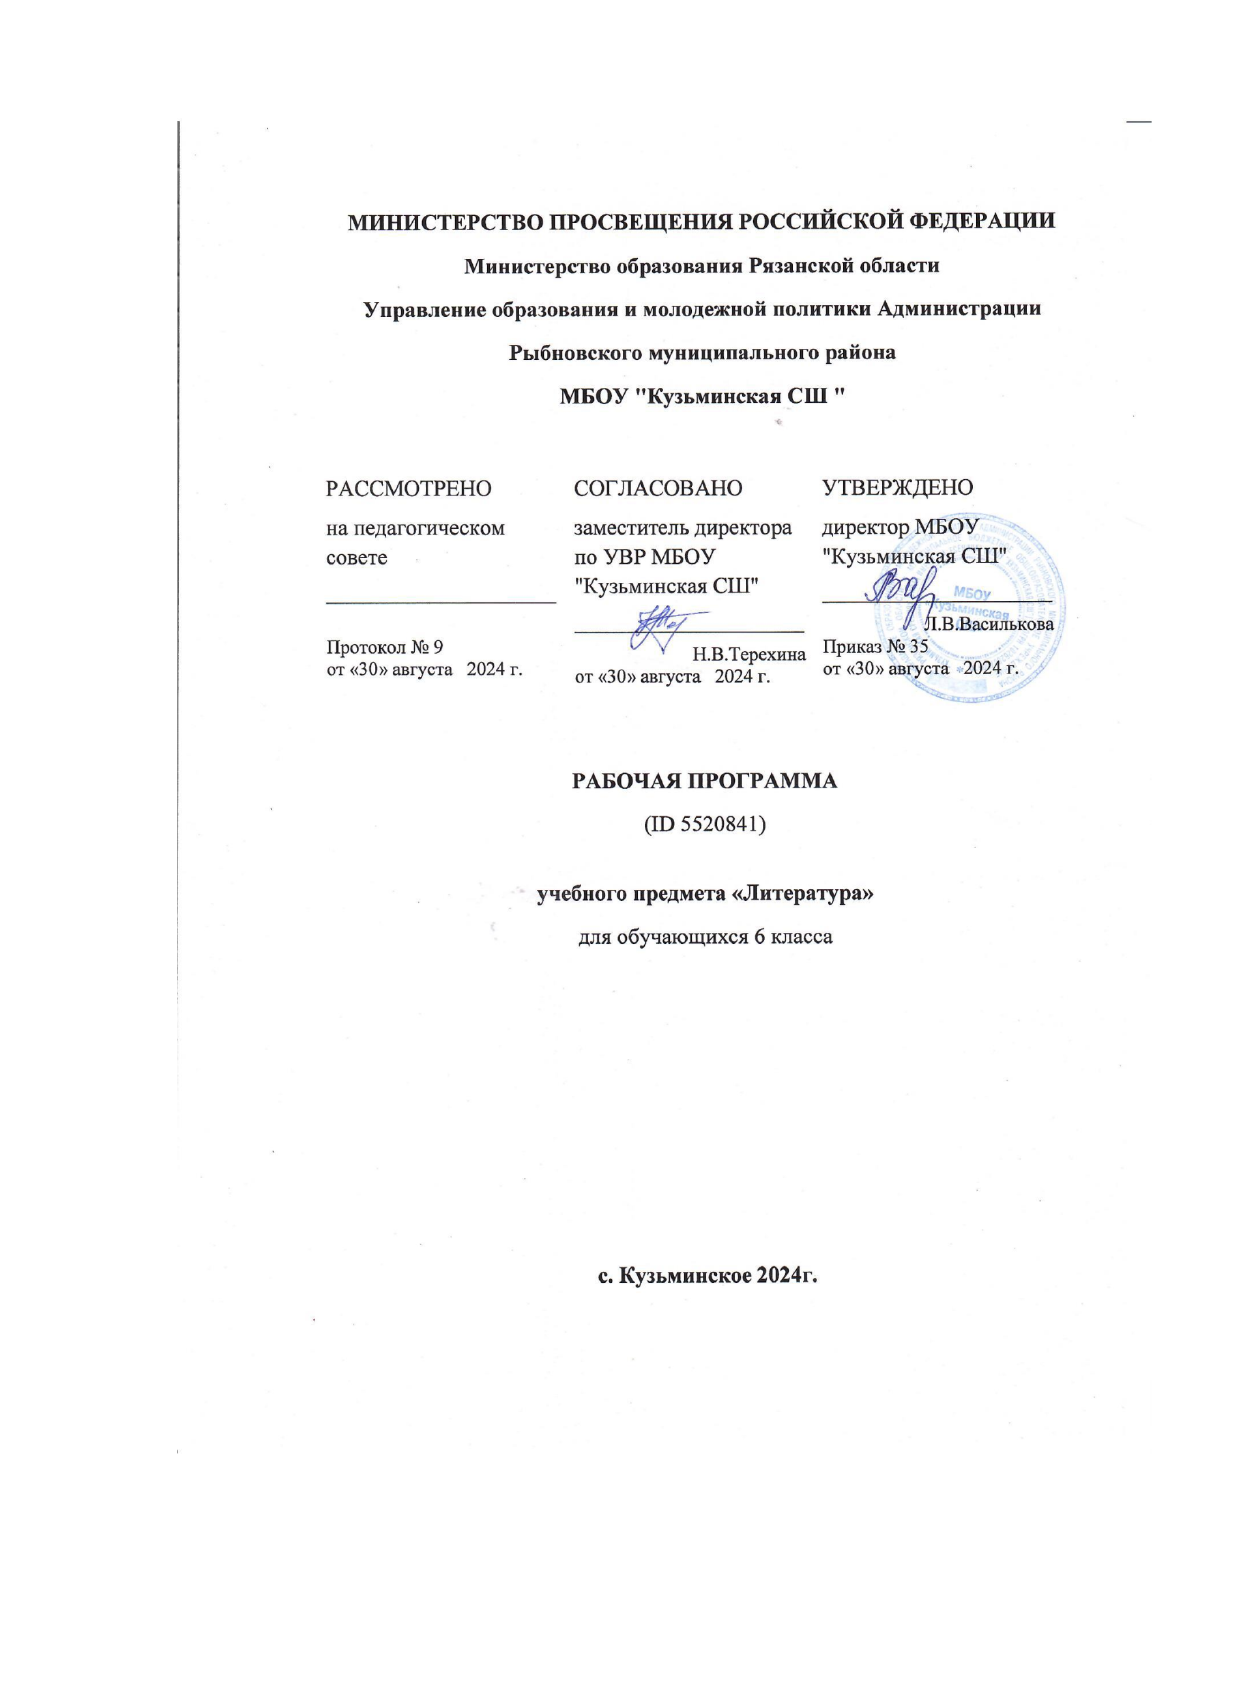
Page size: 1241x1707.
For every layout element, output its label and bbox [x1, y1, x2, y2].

picture [177, 118, 1152, 1459]
